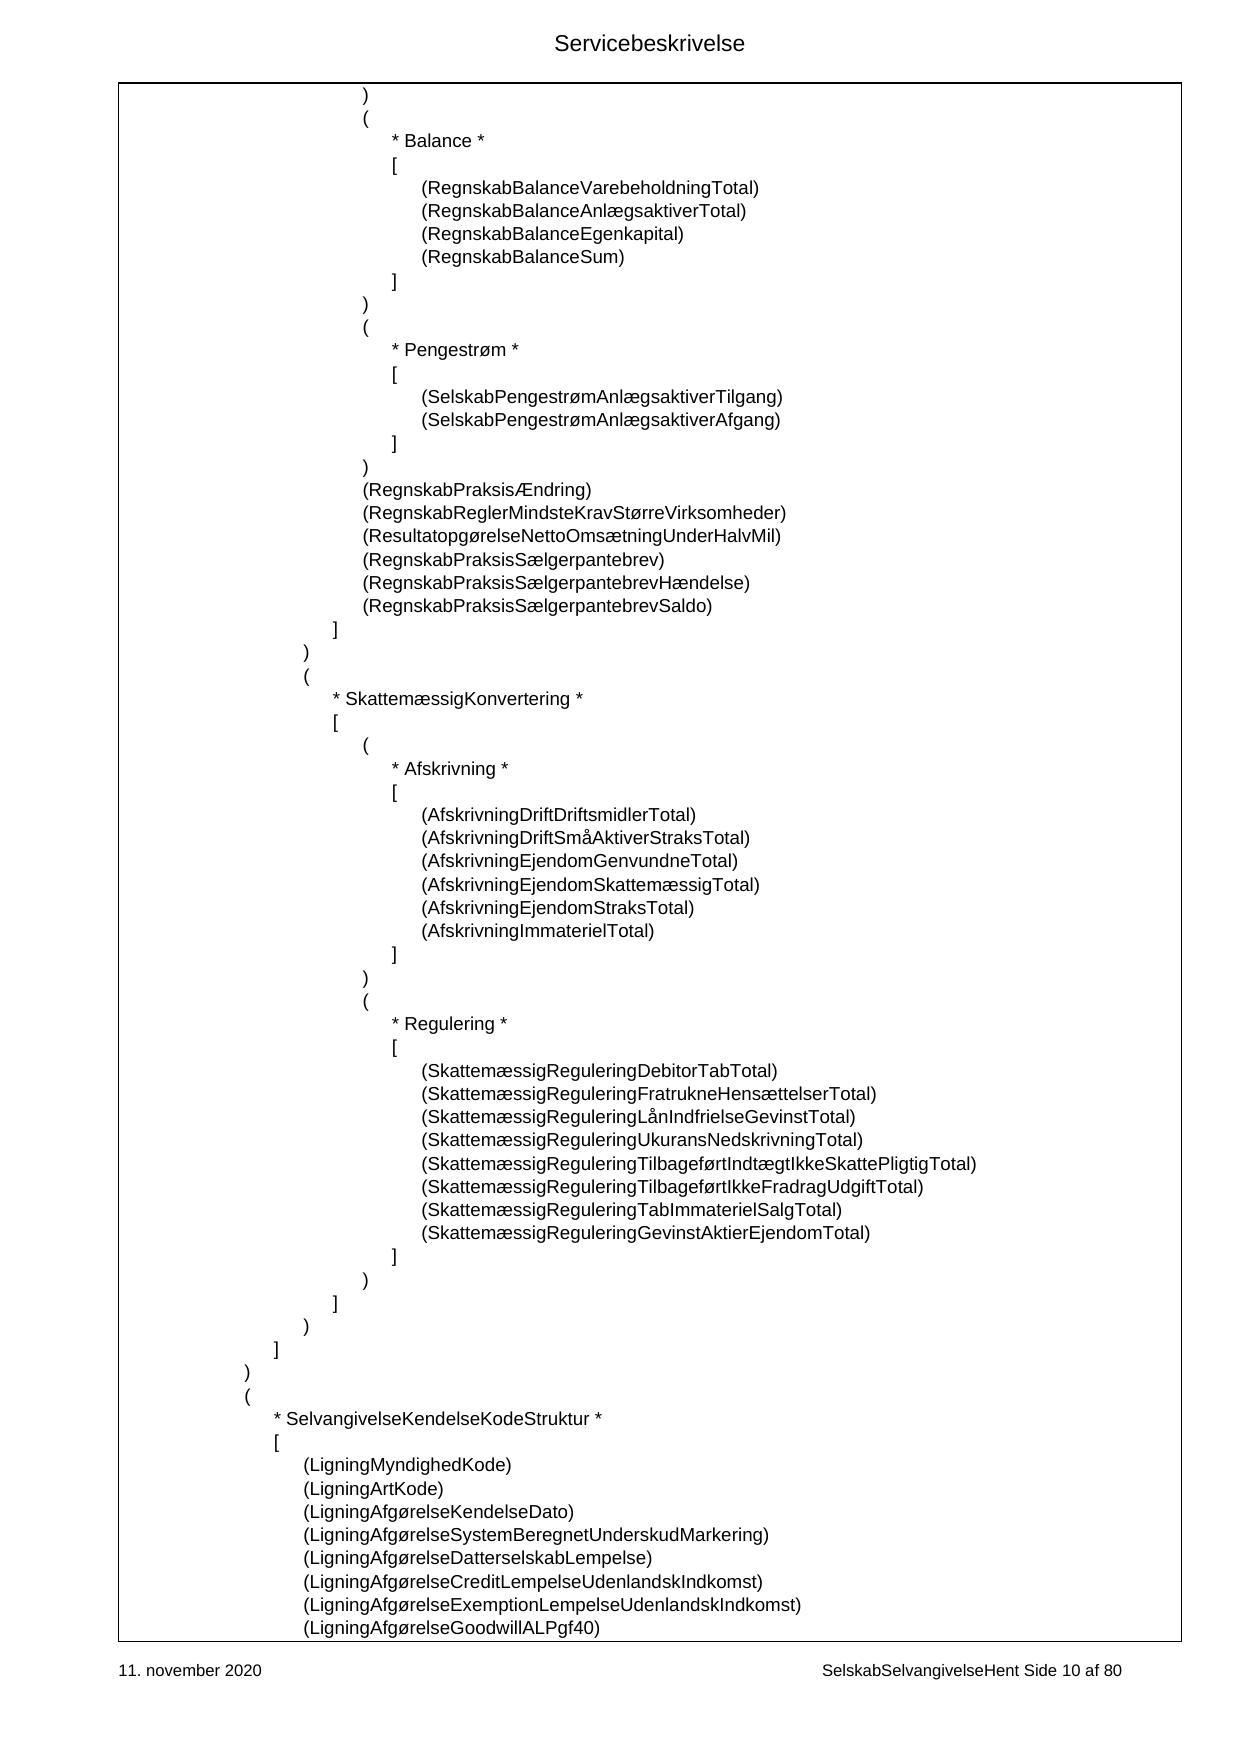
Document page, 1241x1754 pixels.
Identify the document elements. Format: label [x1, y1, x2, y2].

table_cell [119, 84, 1181, 1641]
